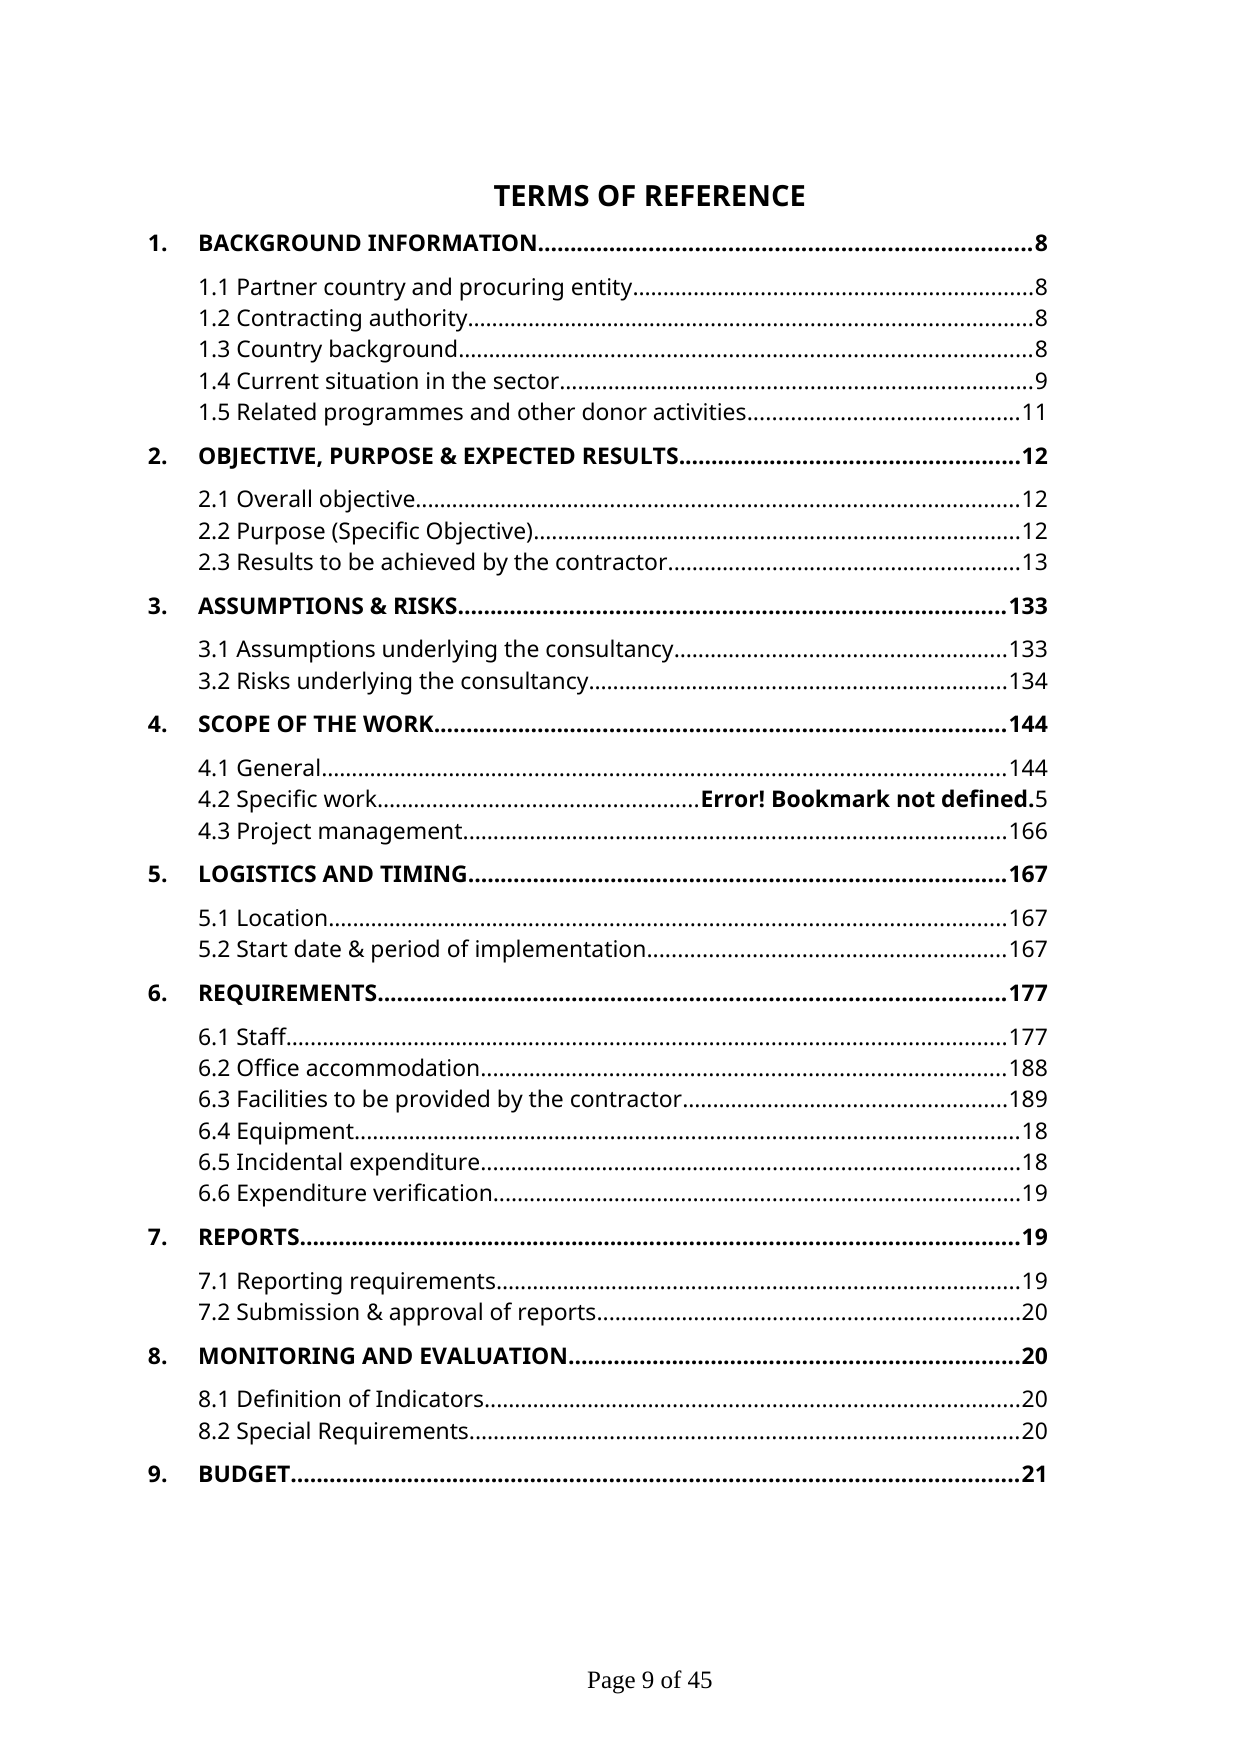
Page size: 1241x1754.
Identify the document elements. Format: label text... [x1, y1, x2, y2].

text 7.1 Reporting requirements 19 [198, 1265, 1076, 1296]
text 2. OBJECTIVE, PURPOSE & EXPECTED RESULTS 12 [148, 440, 1076, 471]
text 2.1 Overall objective 12 [198, 483, 1076, 515]
text 7. REPORTS 19 [148, 1221, 1076, 1252]
text 5.2 Start date & period of implementation 167 [198, 933, 1076, 965]
text 6.4 Equipment 18 [198, 1115, 1076, 1146]
text 4.1 General 144 [198, 752, 1076, 783]
text 1.4 Current situation in the sector 9 [198, 365, 1076, 396]
text 8.1 Definition of Indicators 20 [198, 1383, 1076, 1415]
text 1. BACKGROUND INFORMATION 8 [148, 227, 1076, 258]
text 1.2 Contracting authority 8 [198, 302, 1076, 333]
text 9. BUDGET 21 [148, 1458, 1076, 1490]
text 6.6 Expenditure verification 19 [198, 1177, 1076, 1208]
text 6.2 Office accommodation 188 [198, 1052, 1076, 1083]
text 5. LOGISTICS AND TIMING 167 [148, 858, 1076, 890]
text 3.1 Assumptions underlying the consultancy 133 [198, 633, 1076, 665]
text 6. REQUIREMENTS 177 [148, 977, 1076, 1008]
text TERMS OF REFERENCE [148, 175, 1151, 215]
text 1.1 Partner country and procuring entity 8 [198, 271, 1076, 302]
text 4.3 Project management 166 [198, 815, 1076, 846]
text 5.1 Location 167 [198, 902, 1076, 933]
text 2.3 Results to be achieved by the contractor 13 [198, 546, 1076, 577]
text 2.2 Purpose (Specific Objective) 12 [198, 515, 1076, 546]
text 3. ASSUMPTIONS & RISKS 133 [148, 590, 1076, 621]
text 6.3 Facilities to be provided by the contractor 189 [198, 1083, 1076, 1115]
text 4. SCOPE OF THE WORK 144 [148, 708, 1076, 740]
text 4.2 Specific work Error! Bookmark not defined.5 [198, 783, 1076, 815]
text 6.1 Staff….. 177 [198, 1021, 1076, 1052]
text 6.5 Incidental expenditure 18 [198, 1146, 1076, 1177]
text 8. MONITORING AND EVALUATION 20 [148, 1340, 1076, 1371]
text 1.5 Related programmes and other donor activities 11 [198, 396, 1076, 427]
text 7.2 Submission & approval of reports 20 [198, 1296, 1076, 1327]
text 8.2 Special Requirements 20 [198, 1415, 1076, 1446]
text 1.3 Country background 8 [198, 333, 1076, 365]
text 3.2 Risks underlying the consultancy 134 [198, 665, 1076, 696]
